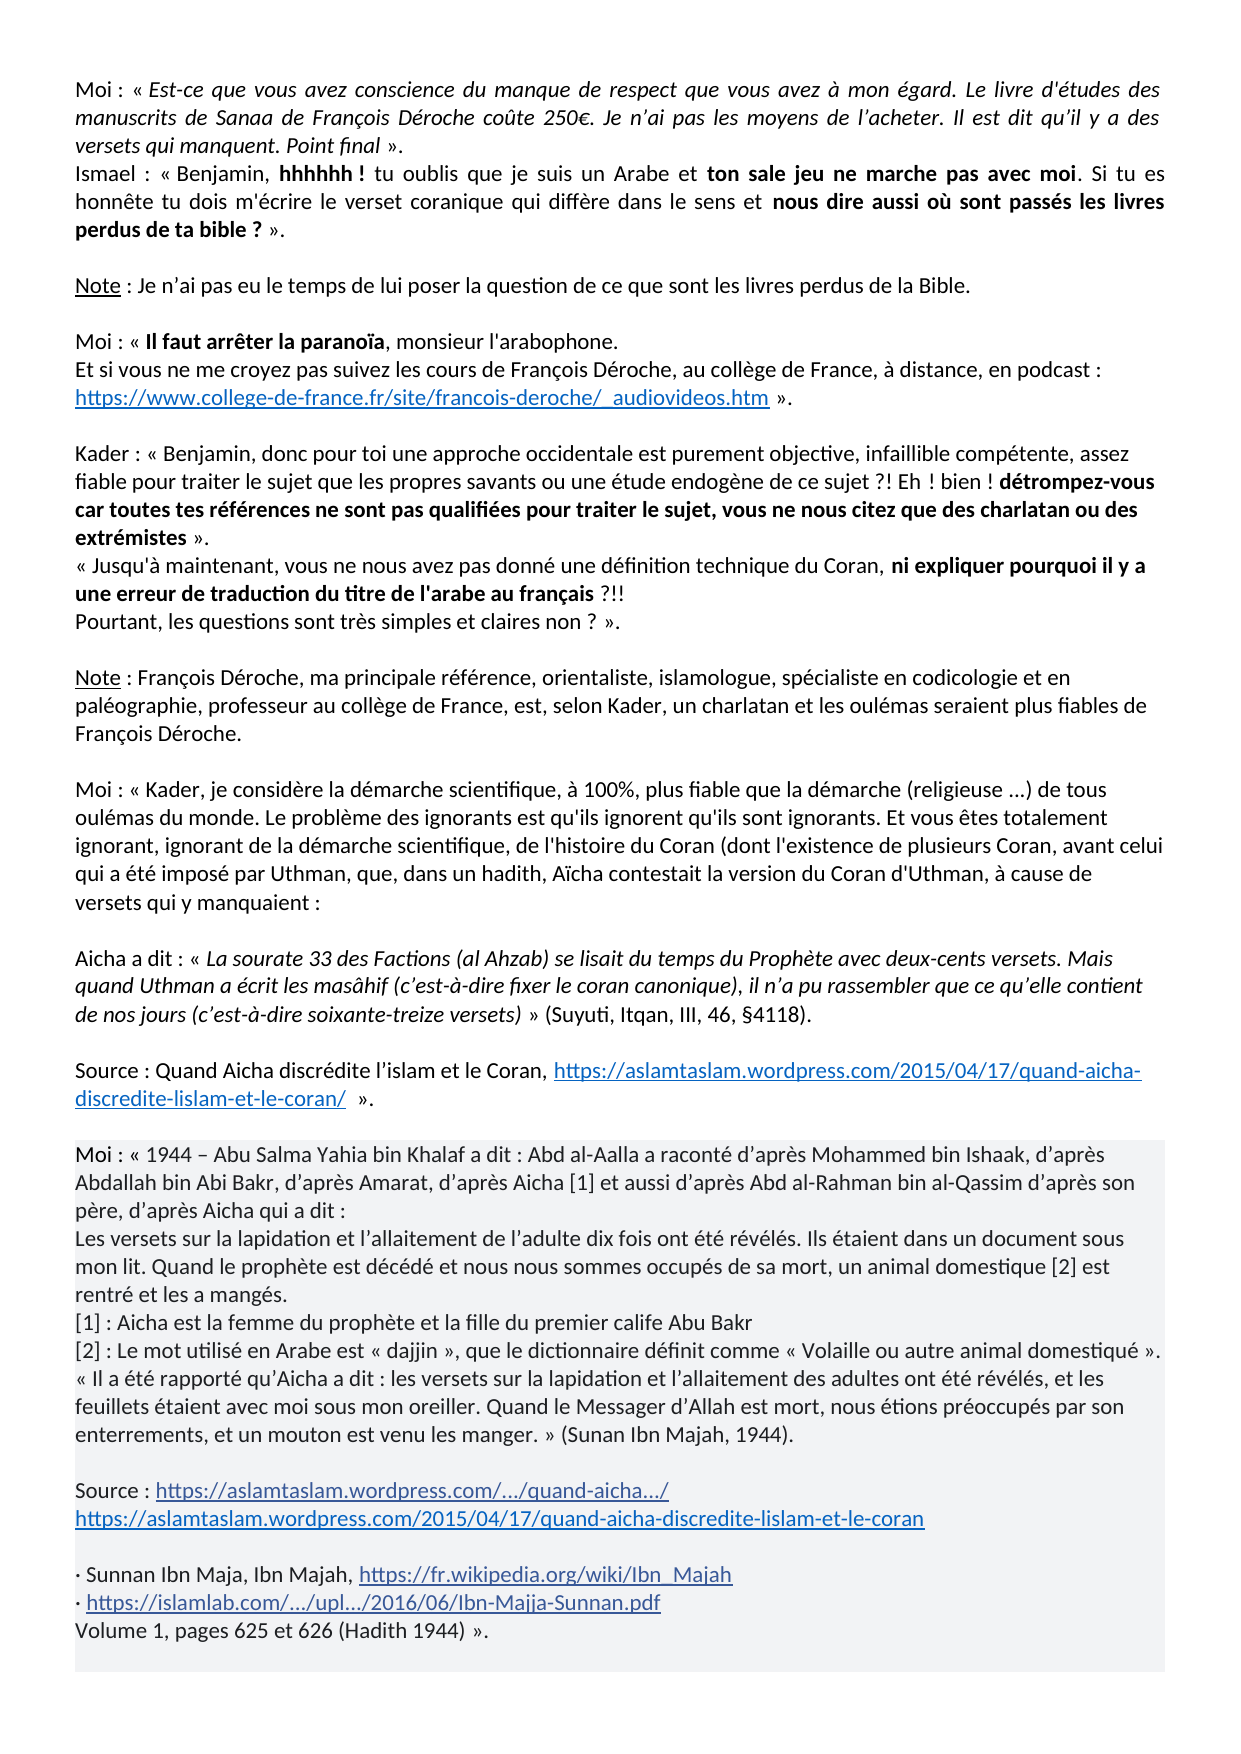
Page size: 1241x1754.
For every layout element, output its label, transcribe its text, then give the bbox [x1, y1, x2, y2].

text Aicha a dit : « La sourate 33 des Factions (al Ahzab) se lisait du temps du Prophète avec deux-cents versets. Mais quand Uthman a écrit les masâhif (c’est-à-dire fixer le coran canonique), il n’a pu rassembler que ce qu’elle contient de nos jours (c’est-à-dire soixante-treize versets) » (Suyuti, Itqan, III, 46, §4118). [75, 944, 1165, 1028]
text Source : Quand Aicha discrédite l’islam et le Coran, https://aslamtaslam.wordpress.com/2015/04/17/quand-aicha-discredite-lislam-et-le-coran/ ». [75, 1056, 1165, 1112]
text Et si vous ne me croyez pas suivez les cours de François Déroche, au collège de France, à distance, en podcast : [75, 355, 1165, 383]
text Moi : « Est-ce que vous avez conscience du manque de respect que vous avez à mon égard. Le livre d'études des manuscrits de Sanaa de François Déroche coûte 250€. Je n’ai pas les moyens de l’acheter. Il est dit qu’il y a des versets qui manquent. Point final ». [75, 75, 1165, 159]
text https://aslamtaslam.wordpress.com/2015/04/17/quand-aicha-discredite-lislam-et-le-coran · Sunnan Ibn Maja, Ibn Majah, https://fr.wikipedia.org/wiki/Ibn_Majah · https://islamlab.com/.../upl.../2016/06/Ibn-Majja-Sunnan.pdf Volume 1, pages 625 et 626 (Hadith 1944) ». [75, 1504, 1165, 1644]
text https://www.college-de-france.fr/site/francois-deroche/_audiovideos.htm ». [75, 383, 1165, 411]
text Ismael : « Benjamin, hhhhhh ! tu oublis que je suis un Arabe et ton sale jeu ne marche pas avec moi. Si tu es honnête tu dois m'écrire le verset coranique qui diffère dans le sens et nous dire aussi où sont passés les livres perdus de ta bible ? ». [75, 159, 1165, 243]
text Pourtant, les questions sont très simples et claires non ? ». [75, 607, 1165, 635]
text Moi : « 1944 – Abu Salma Yahia bin Khalaf a dit : Abd al-Aalla a raconté d’après Mohammed bin Ishaak, d’après Abdallah bin Abi Bakr, d’après Amarat, d’après Aicha [1] et aussi d’après Abd al-Rahman bin al-Qassim d’après son père, d’après Aicha qui a dit : Les versets sur la lapidation et l’allaitement de l’adulte dix fois ont été révélés. Ils étaient dans un document sous mon lit. Quand le prophète est décédé et nous nous sommes occupés de sa mort, un animal domestique [2] est rentré et les a mangés. [1] : Aicha est la femme du prophète et la fille du premier calife Abu Bakr [2] : Le mot utilisé en Arabe est « dajjin », que le dictionnaire définit comme « Volaille ou autre animal domestiqué ». « Il a été rapporté qu’Aicha a dit : les versets sur la lapidation et l’allaitement des adultes ont été révélés, et les feuillets étaient avec moi sous mon oreiller. Quand le Messager d’Allah est mort, nous étions préoccupés par son enterrements, et un mouton est venu les manger. » (Sunan Ibn Majah, 1944). Source : https://aslamtaslam.wordpress.com/.../quand-aicha.../ [75, 1140, 1165, 1504]
text Note : Je n’ai pas eu le temps de lui poser la question de ce que sont les livres perdus de la Bible. [75, 271, 1165, 299]
text Moi : « Il faut arrêter la paranoïa, monsieur l'arabophone. [75, 327, 1165, 355]
text Note : François Déroche, ma principale référence, orientaliste, islamologue, spécialiste en codicologie et en paléographie, professeur au collège de France, est, selon Kader, un charlatan et les oulémas seraient plus fiables de François Déroche. [75, 663, 1165, 747]
text « Jusqu'à maintenant, vous ne nous avez pas donné une définition technique du Coran, ni expliquer pourquoi il y a une erreur de traduction du titre de l'arabe au français ?!! [75, 551, 1165, 607]
text Moi : « Kader, je considère la démarche scientifique, à 100%, plus fiable que la démarche (religieuse ...) de tous oulémas du monde. Le problème des ignorants est qu'ils ignorent qu'ils sont ignorants. Et vous êtes totalement ignorant, ignorant de la démarche scientifique, de l'histoire du Coran (dont l'existence de plusieurs Coran, avant celui qui a été imposé par Uthman, que, dans un hadith, Aïcha contestait la version du Coran d'Uthman, à cause de versets qui y manquaient : [75, 776, 1165, 916]
text Kader : « Benjamin, donc pour toi une approche occidentale est purement objective, infaillible compétente, assez fiable pour traiter le sujet que les propres savants ou une étude endogène de ce sujet ?! Eh ! bien ! détrompez-vous car toutes tes références ne sont pas qualifiées pour traiter le sujet, vous ne nous citez que des charlatan ou des extrémistes ». [75, 439, 1165, 551]
